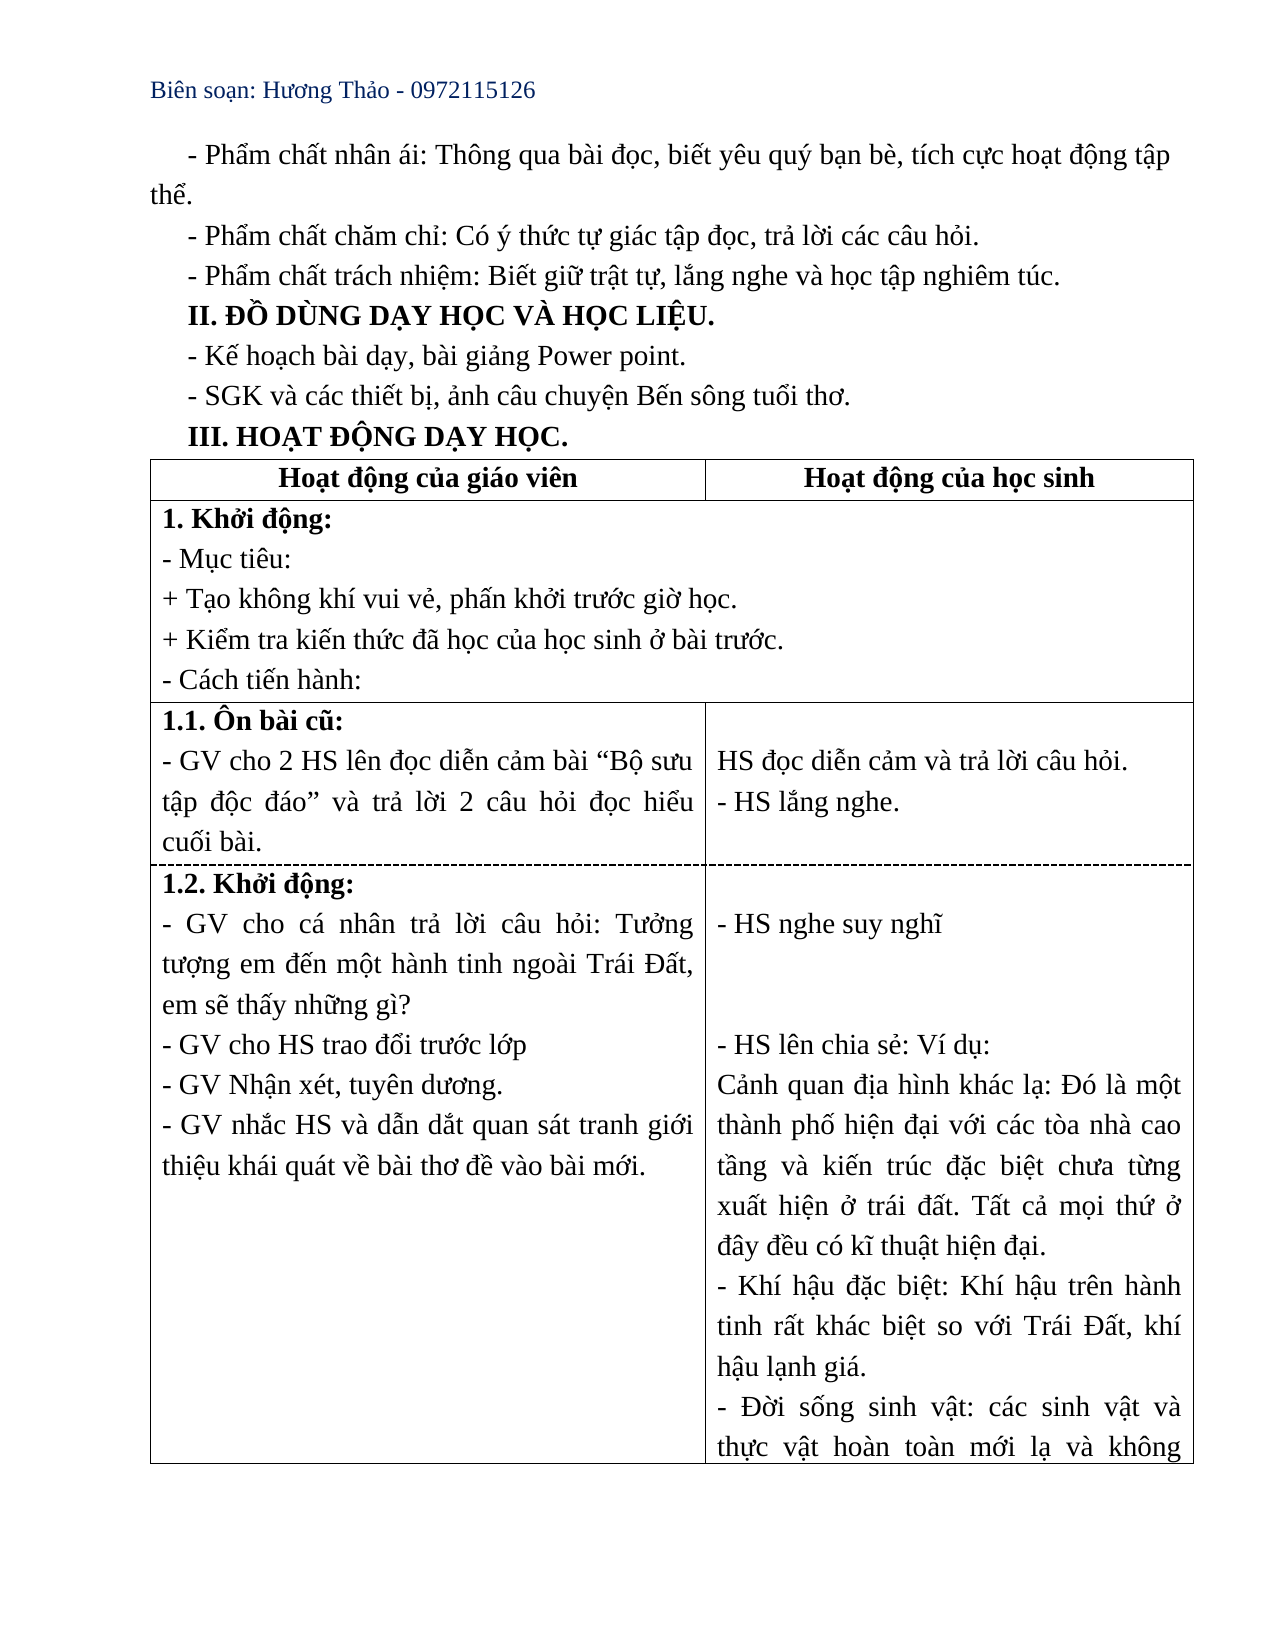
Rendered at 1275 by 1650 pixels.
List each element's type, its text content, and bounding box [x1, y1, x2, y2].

text - Phẩm chất trách nhiệm: Biết giữ trật tự, lắng nghe và học tập nghiêm túc. [150, 258, 1172, 291]
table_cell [151, 864, 705, 1463]
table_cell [706, 864, 1193, 1463]
table_cell 1. Khởi động: - Mục tiêu: + Tạo không khí vui vẻ, phấn khởi trước giờ học. + Kiểm tra kiến thức đã học của học sinh ở bài trước. - Cách tiến hành: [151, 501, 1193, 702]
text - Phẩm chất chăm chỉ: Có ý thức tự giác tập đọc, trả lời các câu hỏi. [150, 218, 1172, 251]
table_cell 1.1. Ôn bài cũ: - GV cho 2 HS lên đọc diễn cảm bài “Bộ sưu tập độc đáo” và trả lời 2 câu hỏi đọc hiểu cuối bài. [151, 703, 705, 864]
text - Phẩm chất nhân ái: Thông qua bài đọc, biết yêu quý bạn bè, tích cực hoạt động tập thể. [150, 137, 1172, 211]
text III. HOẠT ĐỘNG DẠY HỌC. [150, 419, 1172, 452]
table_cell HS đọc diễn cảm và trả lời câu hỏi. - HS lắng nghe. [706, 703, 1193, 864]
text - SGK và các thiết bị, ảnh câu chuyện Bến sông tuổi thơ. [150, 378, 1172, 412]
text - Kế hoạch bài dạy, bài giảng Power point. [150, 338, 1172, 372]
table_header Hoạt động của giáo viên [151, 460, 705, 500]
table_header Hoạt động của học sinh [706, 460, 1193, 500]
text II. ĐỒ DÙNG DẠY HỌC VÀ HỌC LIỆU. [150, 298, 1172, 332]
